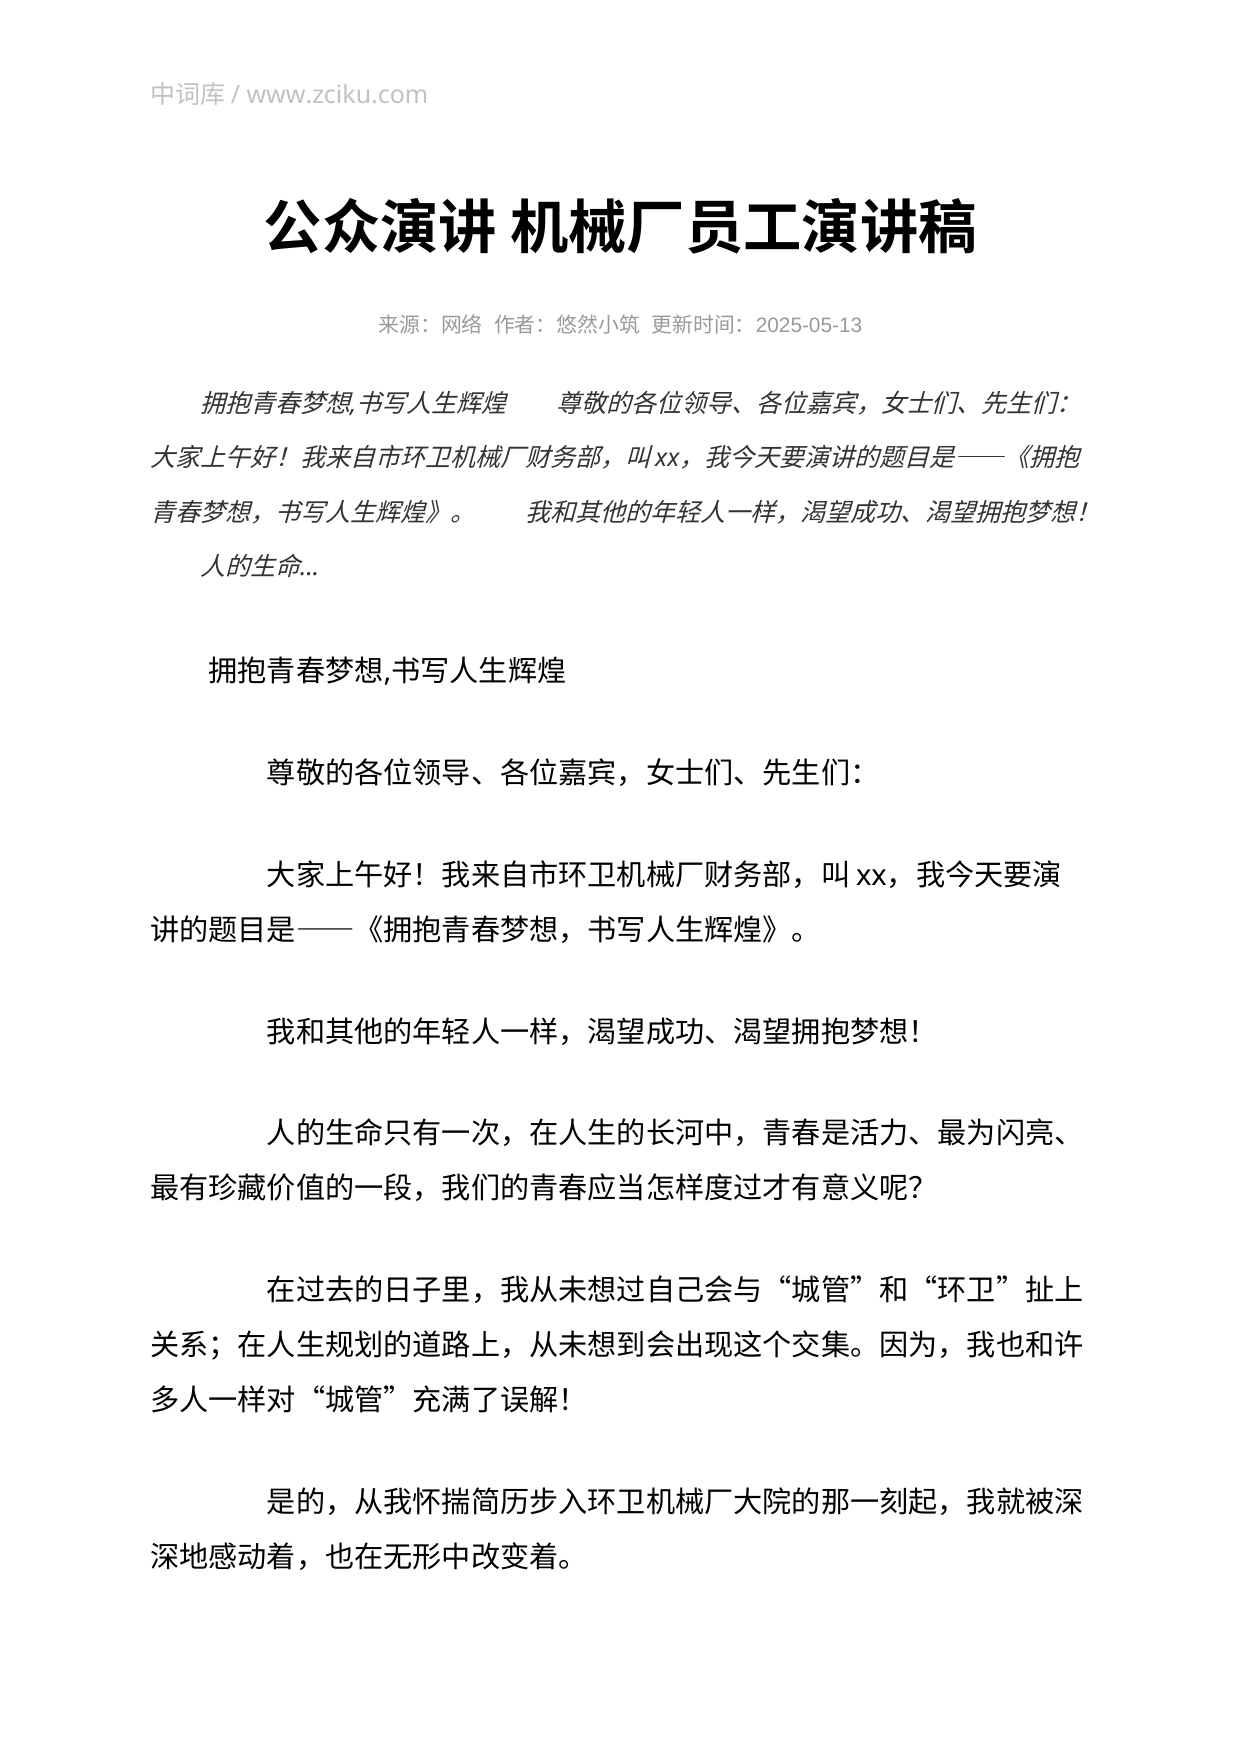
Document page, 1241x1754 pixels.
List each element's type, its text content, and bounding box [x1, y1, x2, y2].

text 拥抱青春梦想,书写人生辉煌 尊敬的各位领导、各位嘉宾，女士们、先生们： 大家上午好！我来自市环卫机械厂财务部，叫xx，我今天要演讲的题目是——《拥抱青春梦想，书写人生辉煌》。 我和其他的年轻人一样，渴望成功、渴望拥抱梦想！ 人的生命... [150, 383, 1090, 583]
text 尊敬的各位领导、各位嘉宾，女士们、先生们： [150, 750, 1090, 792]
text 我和其他的年轻人一样，渴望成功、渴望拥抱梦想！ [150, 1008, 1090, 1051]
text 来源：网络 作者：悠然小筑 更新时间：2025-05-13 [150, 313, 1090, 337]
subtitle 公众演讲 机械厂员工演讲稿 [150, 181, 1090, 266]
text 是的，从我怀揣简历步入环卫机械厂大院的那一刻起，我就被深深地感动着，也在无形中改变着。 [150, 1478, 1090, 1576]
text 人的生命只有一次，在人生的长河中，青春是活力、最为闪亮、最有珍藏价值的一段，我们的青春应当怎样度过才有意义呢？ [150, 1110, 1090, 1207]
text 大家上午好！我来自市环卫机械厂财务部，叫xx，我今天要演讲的题目是——《拥抱青春梦想，书写人生辉煌》。 [150, 852, 1090, 949]
text 拥抱青春梦想,书写人生辉煌 [150, 648, 1090, 690]
text 在过去的日子里，我从未想过自己会与“城管”和“环卫”扯上关系；在人生规划的道路上，从未想到会出现这个交集。因为，我也和许多人一样对“城管”充满了误解！ [150, 1267, 1090, 1419]
